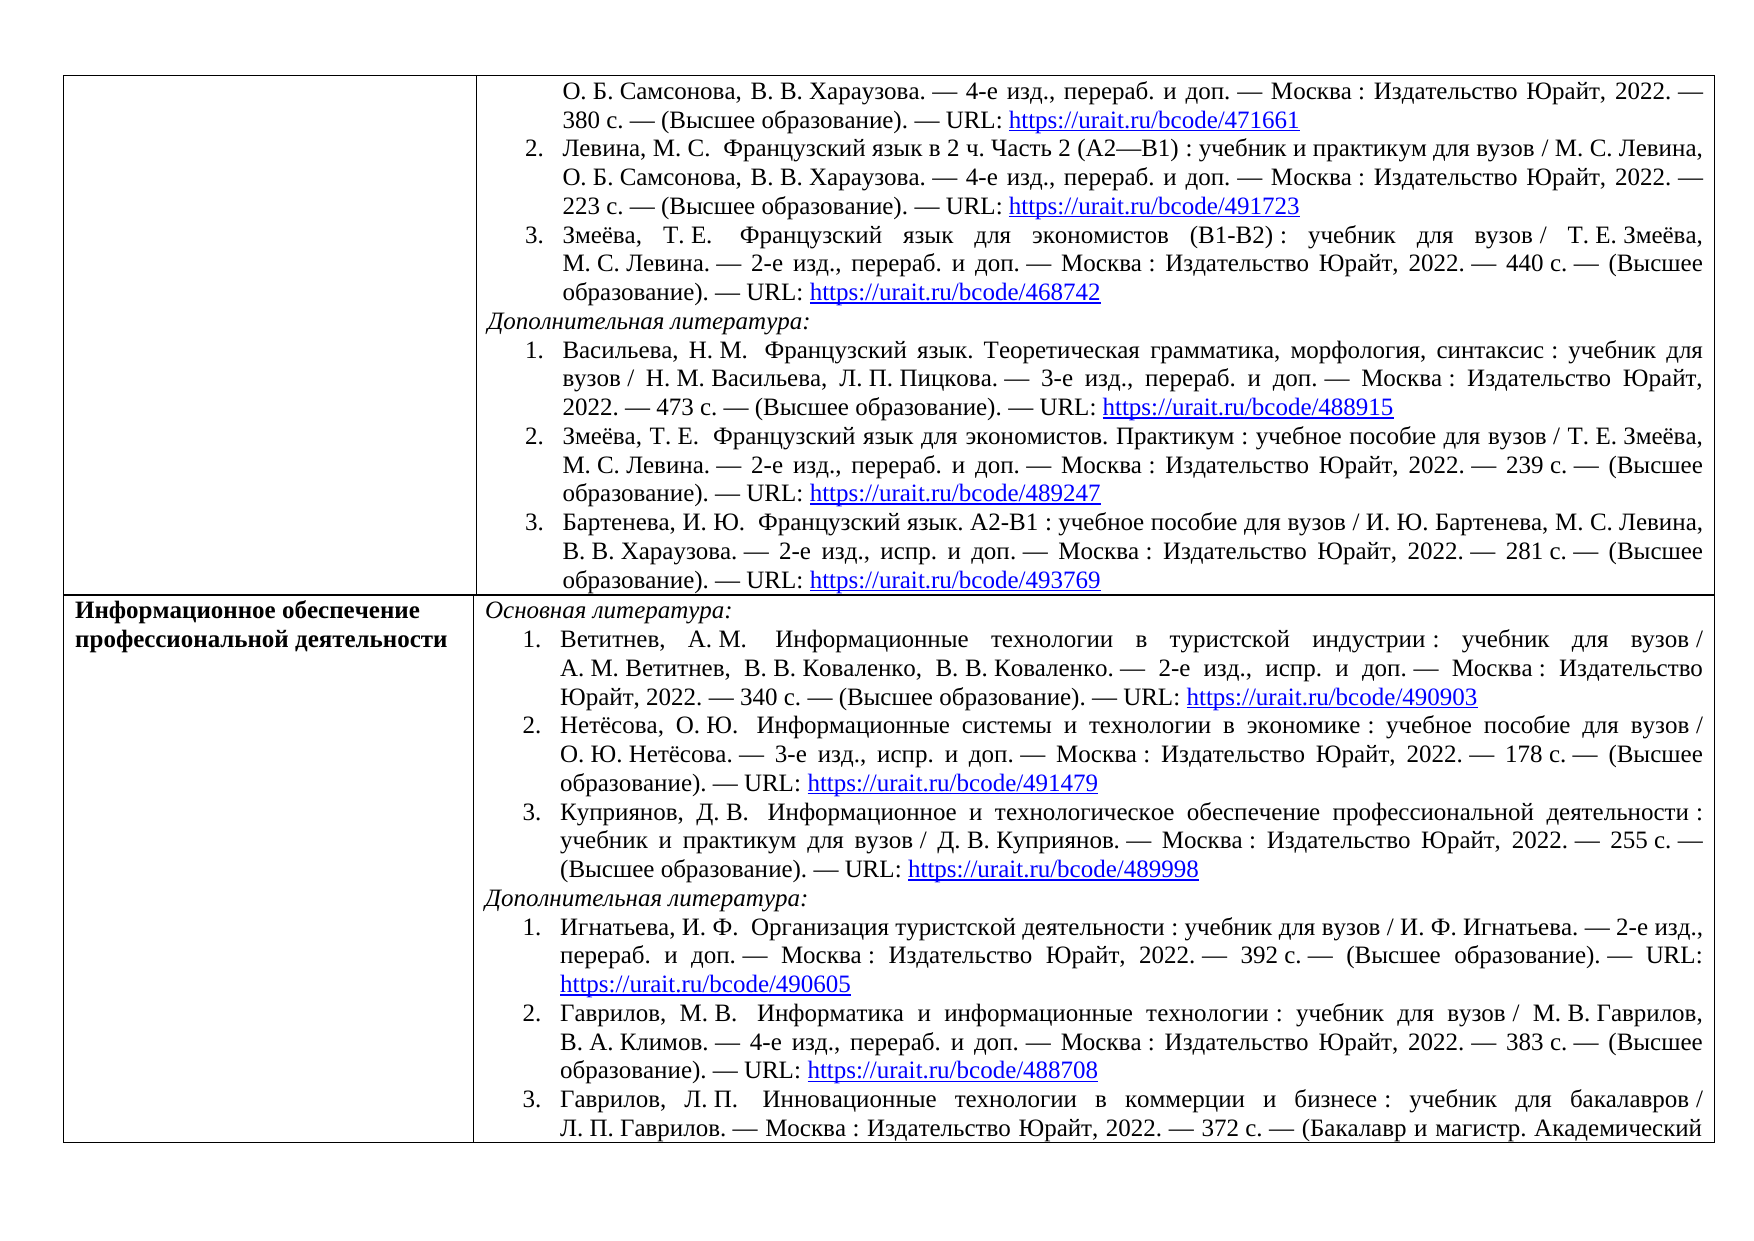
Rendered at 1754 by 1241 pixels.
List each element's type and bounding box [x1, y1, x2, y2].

table_header [64, 596, 473, 1142]
table_cell [64, 76, 476, 593]
table_cell [477, 76, 1714, 593]
table_header [474, 596, 1714, 1142]
